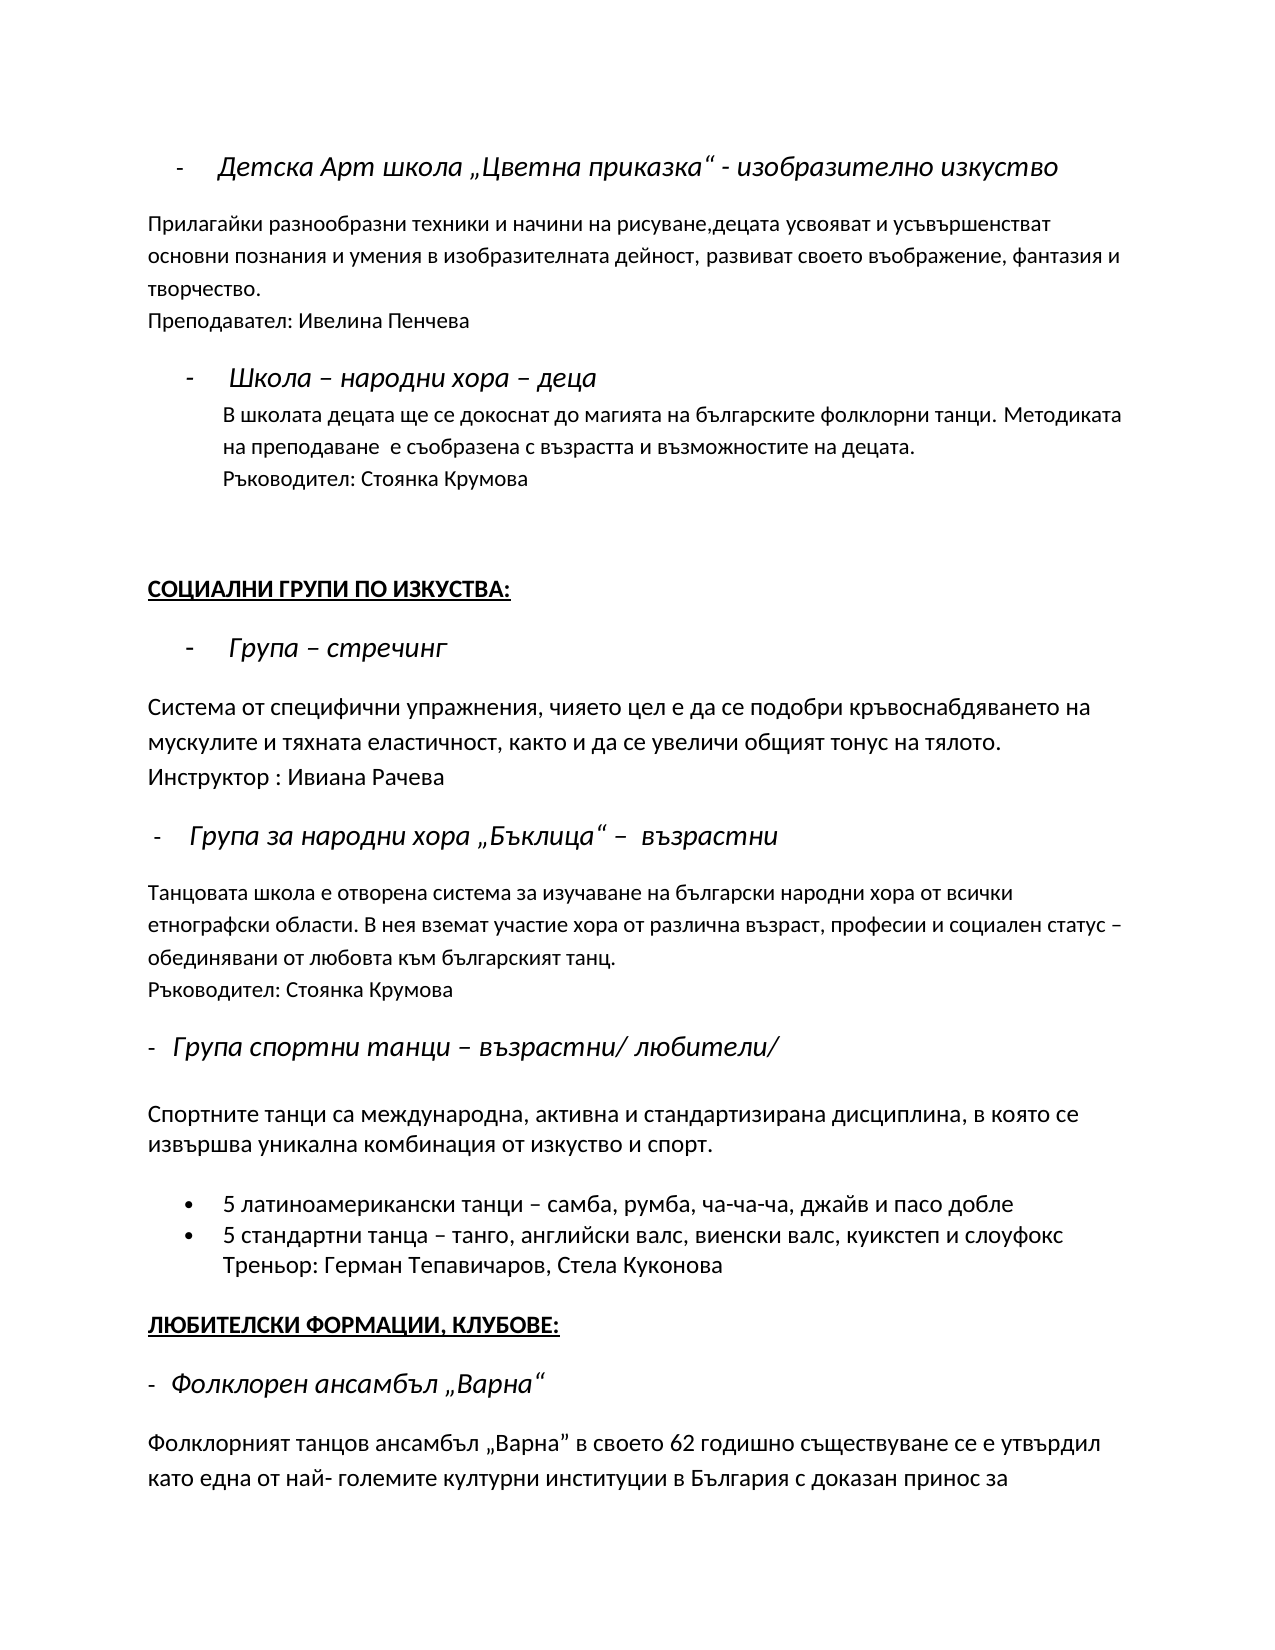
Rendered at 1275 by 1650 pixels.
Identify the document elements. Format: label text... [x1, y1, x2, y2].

text Танцовата школа е отворена система за изучаване на български народни хора от всички етнографски области. В нея вземат участие хора от различна възраст, професии и социален статус – обединявани от любовта към българският танц. Ръководител: Стоянка Крумова [148, 878, 1127, 1003]
list В школата децата ще се докоснат до магията на българските фолклорни танци. Методиката на преподаване е съобразена с възрастта и възможностите на децата. Ръководител: Стоянка Крумова [223, 400, 1127, 492]
text - Група за народни хора „Бъклица“ – възрастни [148, 817, 1127, 852]
list 5 латиноамерикански танци – самба, румба, ча-ча-ча, джайв и пасо добле [185, 1188, 1127, 1219]
text СОЦИАЛНИ ГРУПИ ПО ИЗКУСТВА: [148, 573, 1127, 604]
text Прилагайки разнообразни техники и начини на рисуване,децата усвояват и усъвършенстват основни познания и умения в изобразителната дейност, развиват своето въображение, фантазия и творчество. Преподавател: Ивелина Пенчева [148, 209, 1127, 334]
text - Детска Арт школа „Цветна приказка“ - изобразително изкуство [148, 148, 1127, 183]
text - Фолклорен ансамбъл „Варна“ [148, 1365, 1127, 1400]
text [148, 1427, 1127, 1493]
text ЛЮБИТЕЛСКИ ФОРМАЦИИ, КЛУБОВЕ: [148, 1309, 1127, 1339]
text Система от специфични упражнения, чияето цел е да се подобри кръвоснабдяването на мускулите и тяхната еластичност, както и да се увеличи общият тонус на тялото. Инструктор : Ивиана Рачева [148, 691, 1127, 791]
text Спортните танци са международна, активна и стандартизирана дисциплина, в която се извършва уникална комбинация от изкуство и спорт. [148, 1098, 1127, 1159]
list Школа – народни хора – деца [185, 359, 1127, 394]
list 5 стандартни танца – танго, английски валс, виенски валс, куикстеп и слоуфокс Треньор: Герман Тепавичаров, Стела Куконова [185, 1219, 1127, 1280]
text - Група спортни танци – възрастни/ любители/ [148, 1028, 1127, 1063]
list Група – стречинг [185, 629, 1127, 664]
